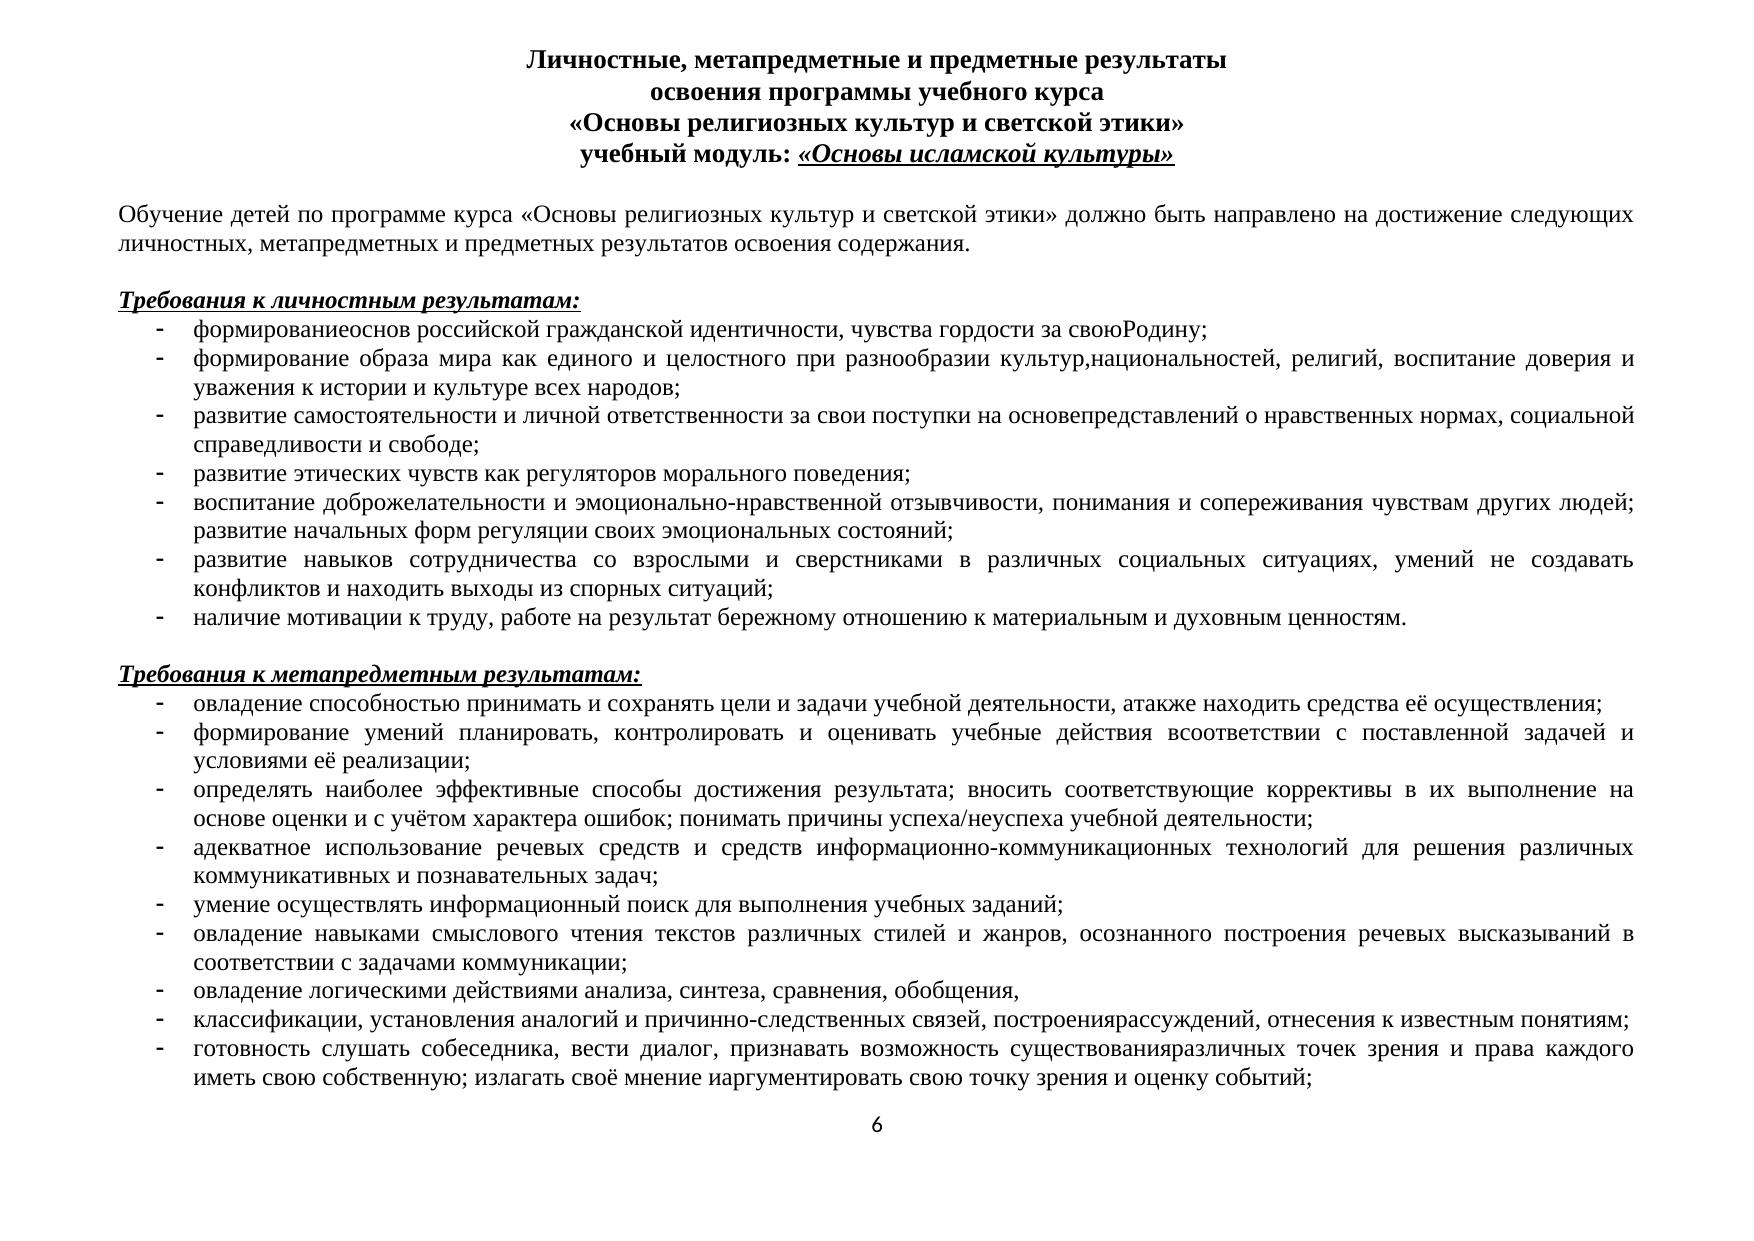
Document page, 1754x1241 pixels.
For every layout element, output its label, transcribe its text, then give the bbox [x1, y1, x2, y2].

list овладение логическими действиями анализа, синтеза, сравнения, обобщения, [156, 976, 1636, 1004]
list развитие этических чувств как регуляторов морального поведения; [156, 458, 1636, 487]
text Личностные, метапредметные и предметные результаты [118, 43, 1636, 75]
list классификации, установления аналогий и причинно-следственных связей, построениярассуждений, отнесения к известным понятиям; [156, 1004, 1636, 1033]
list формирование умений планировать, контролировать и оценивать учебные действия всоответствии с поставленной задачей и условиями её реализации; [156, 717, 1636, 774]
text Обучение детей по программе курса «Основы религиозных культур и светской этики» должно быть направлено на достижение следующих личностных, метапредметных и предметных результатов освоения содержания. [118, 199, 1636, 257]
text учебный модуль: «Основы исламской культуры» [118, 137, 1636, 168]
text освоения программы учебного курса [118, 75, 1636, 106]
list овладение способностью принимать и сохранять цели и задачи учебной деятельности, атакже находить средства её осуществления; [156, 688, 1636, 717]
list адекватное использование речевых средств и средств информационно-коммуникационных технологий для решения различных коммуникативных и познавательных задач; [156, 832, 1636, 889]
list развитие навыков сотрудничества со взрослыми и сверстниками в различных социальных ситуациях, умений не создавать конфликтов и находить выходы из спорных ситуаций; [156, 544, 1636, 602]
list формированиеоснов российской гражданской идентичности, чувства гордости за своюРодину; [156, 314, 1636, 343]
text «Основы религиозных культур и светской этики» [118, 106, 1636, 137]
list определять наиболее эффективные способы достижения результата; вносить соответствующие коррективы в их выполнение на основе оценки и с учётом характера ошибок; понимать причины успеха/неуспеха учебной деятельности; [156, 774, 1636, 832]
list формирование образа мира как единого и целостного при разнообразии культур,национальностей, религий, воспитание доверия и уважения к истории и культуре всех народов; [156, 343, 1636, 401]
list овладение навыками смыслового чтения текстов различных стилей и жанров, осознанного построения речевых высказываний в соответствии с задачами коммуникации; [156, 918, 1636, 976]
text Требования к личностным результатам: [118, 286, 1636, 314]
list наличие мотивации к труду, работе на результат бережному отношению к материальным и духовным ценностям. [156, 602, 1636, 631]
text Требования к метапредметным результатам: [118, 659, 1636, 688]
list воспитание доброжелательности и эмоционально-нравственной отзывчивости, понимания и сопереживания чувствам других людей; развитие начальных форм регуляции своих эмоциональных состояний; [156, 487, 1636, 544]
list умение осуществлять информационный поиск для выполнения учебных заданий; [156, 889, 1636, 918]
list готовность слушать собеседника, вести диалог, признавать возможность существованияразличных точек зрения и права каждого иметь свою собственную; излагать своё мнение иаргументировать свою точку зрения и оценку событий; [156, 1033, 1636, 1091]
list развитие самостоятельности и личной ответственности за свои поступки на основепредставлений о нравственных нормах, социальной справедливости и свободе; [156, 401, 1636, 458]
